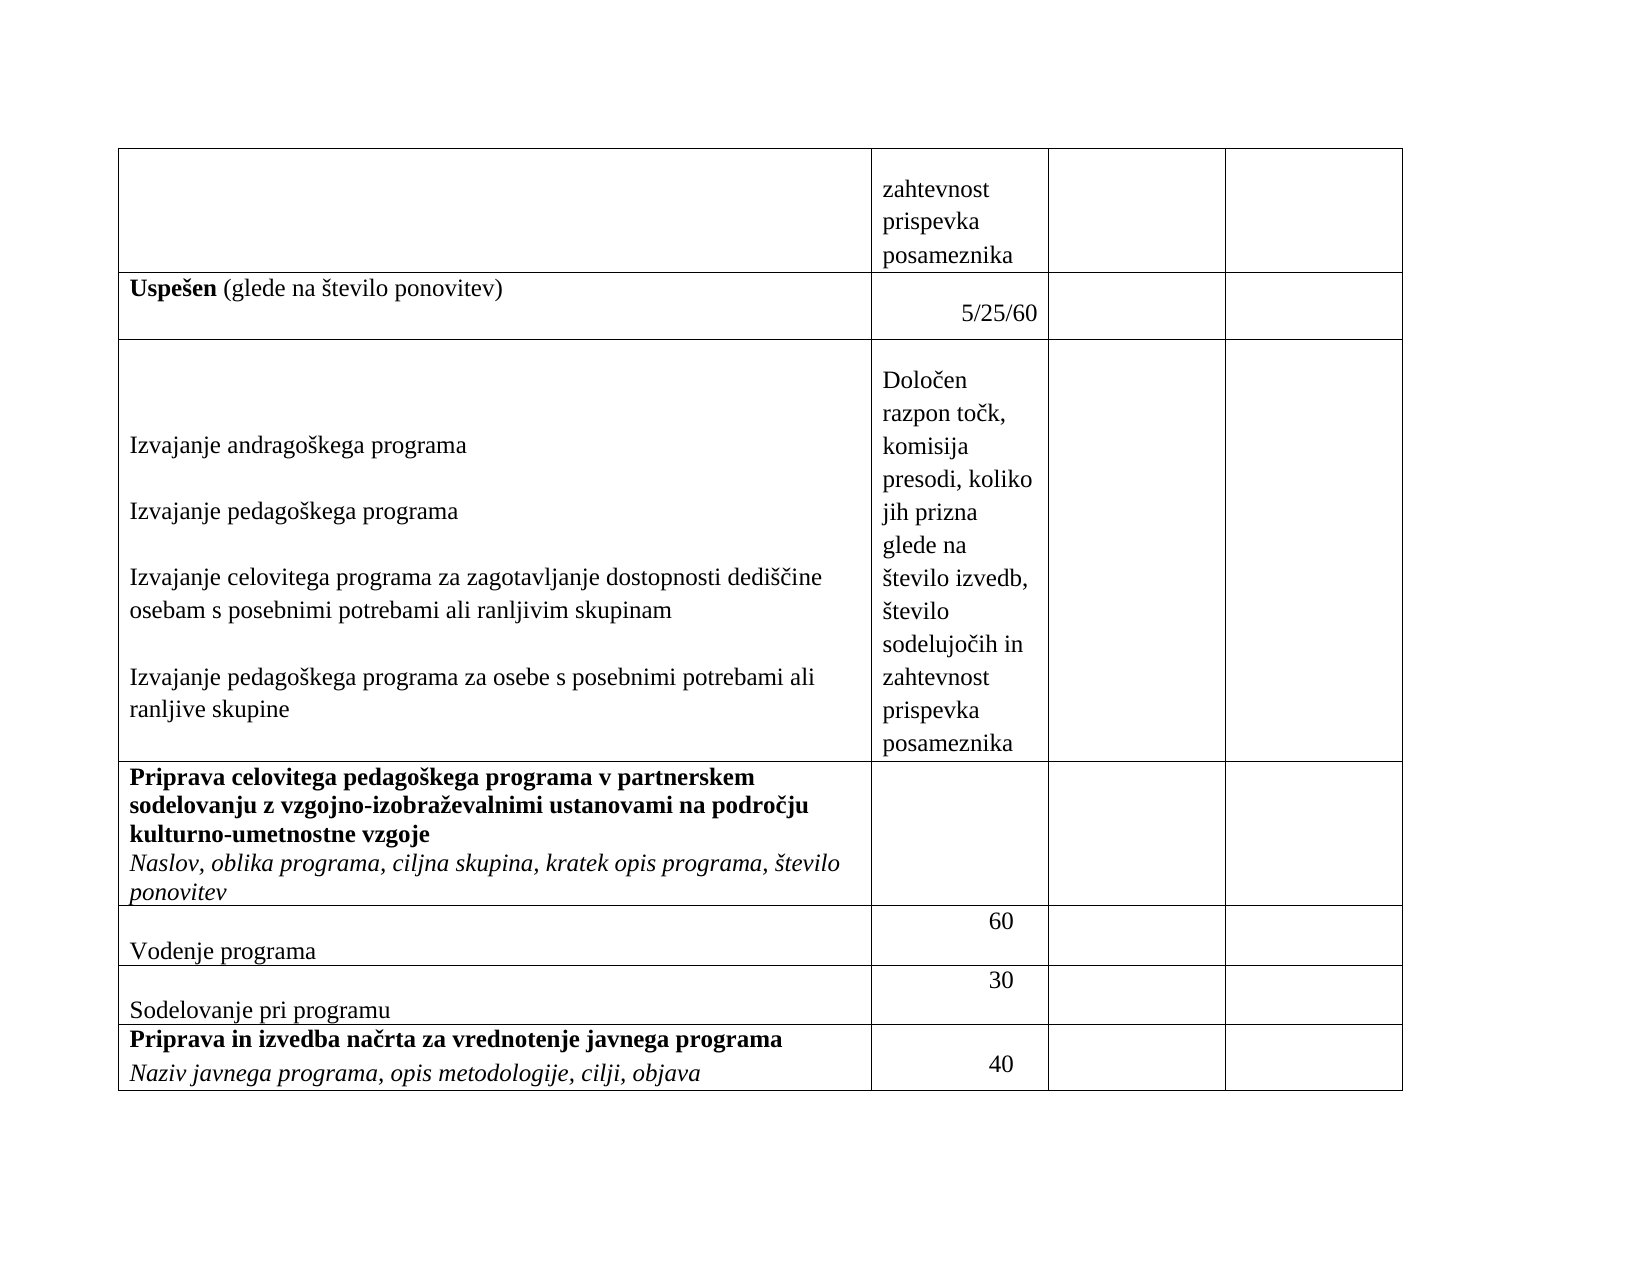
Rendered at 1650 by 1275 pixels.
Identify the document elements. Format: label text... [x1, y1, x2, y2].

table_cell [1226, 906, 1402, 964]
table_cell 30 [872, 966, 1048, 1023]
table_cell [1049, 273, 1225, 339]
table_cell 60 [872, 906, 1048, 964]
table_cell [1226, 762, 1402, 905]
table_cell [1049, 340, 1225, 761]
table_cell 40 [872, 1025, 1048, 1090]
table_cell [872, 762, 1048, 905]
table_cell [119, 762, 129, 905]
table_cell [1226, 1025, 1402, 1090]
table_cell 5/25/60 [872, 273, 1048, 339]
table_cell Vodenje programa [119, 906, 871, 964]
table_cell Sodelovanje pri programu [119, 966, 871, 1023]
table_cell Določen razpon točk, komisija presodi, koliko jih prizna glede na število izvedb, število sodelujočih in zahtevnost prispevka posameznika [872, 340, 1048, 761]
table_cell [1226, 340, 1402, 761]
table_cell [1226, 149, 1402, 272]
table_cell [872, 149, 1048, 272]
table_cell Priprava in izvedba načrta za vrednotenje javnega programa Naziv javnega programa, opis metodologije, cilji, objava [119, 1025, 871, 1090]
table_cell Uspešen (glede na število ponovitev) [119, 273, 871, 339]
table_cell [1049, 762, 1225, 905]
table_cell [1226, 966, 1402, 1023]
table_cell [1226, 273, 1402, 339]
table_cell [119, 149, 871, 272]
table_cell [1049, 149, 1225, 272]
table_cell [1049, 966, 1225, 1023]
table_cell [1049, 906, 1225, 964]
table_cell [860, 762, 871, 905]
table_cell [1049, 1025, 1225, 1090]
